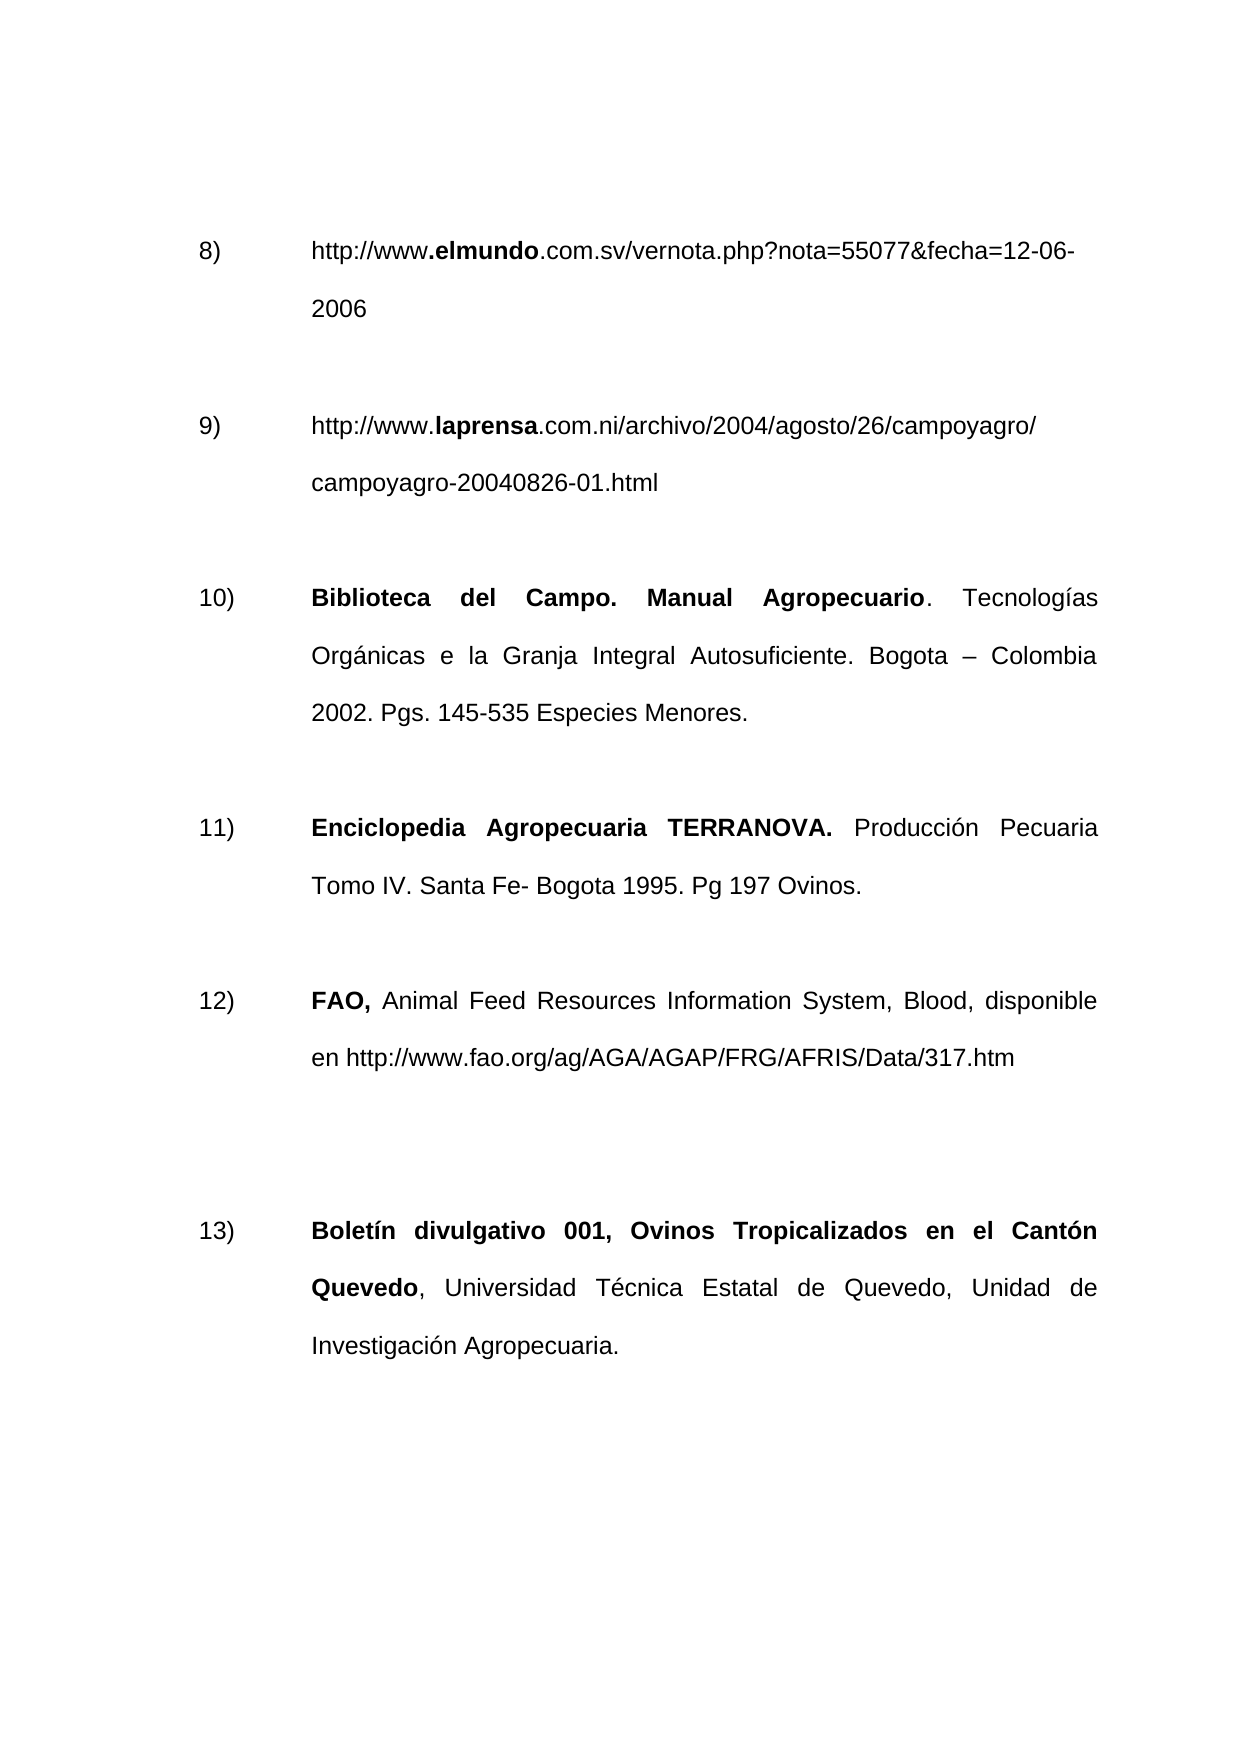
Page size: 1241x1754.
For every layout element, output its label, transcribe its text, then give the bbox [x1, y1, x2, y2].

list FAO, Animal Feed Resources Information System, Blood, disponible en http://www.fao.org/ag/AGA/AGAP/FRG/AFRIS/Data/317.htm [199, 986, 1098, 1072]
list Enciclopedia Agropecuaria TERRANOVA. Producción Pecuaria Tomo IV. Santa Fe- Bogota 1995. Pg 197 Ovinos. [199, 813, 1098, 900]
list Biblioteca del Campo. Manual Agropecuario. Tecnologías Orgánicas e Autosuficiente. Bogota – Colombia 2002. Pgs. 145-535 Especies Menores. [199, 583, 1098, 727]
list http://www.elmundo.com.sv/vernota.php?nota=55077&fecha=12-06-2006 [199, 236, 1098, 382]
list Boletín divulgativo 001, Ovinos Tropicalizados en el Cantón Quevedo, Universidad Técnica Estatal de Quevedo, Unidad de Investigación Agropecuaria. [199, 1216, 1098, 1360]
list http://www.laprensa.com.ni/archivo/2004/agosto/26/campoyagro/campoyagro-20040826-01.html [199, 411, 1098, 497]
